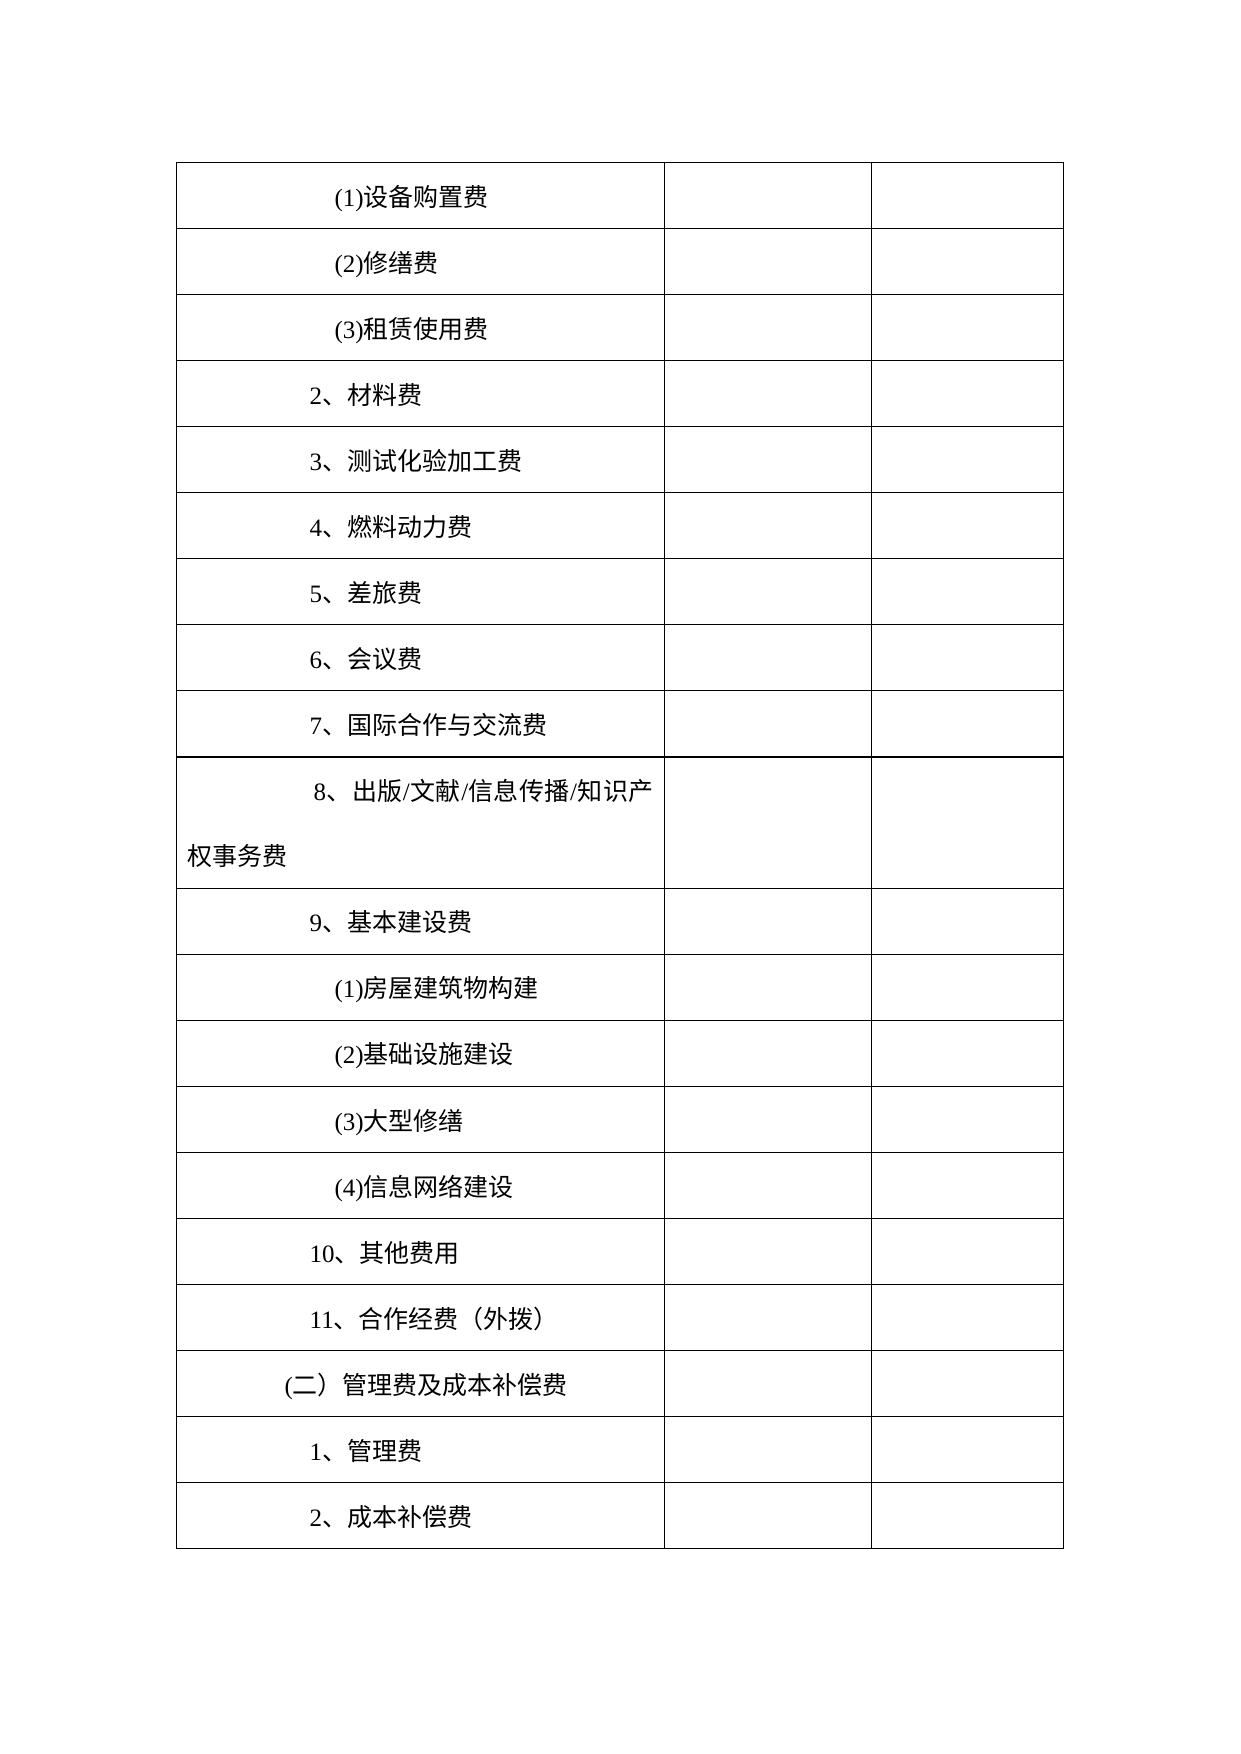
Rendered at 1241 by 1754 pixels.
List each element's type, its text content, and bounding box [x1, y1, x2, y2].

table_cell [665, 955, 871, 1019]
table_cell [665, 625, 871, 690]
table_cell [872, 1021, 1063, 1086]
table_cell [872, 691, 1063, 756]
table_cell 5、差旅费 [177, 559, 664, 624]
table_cell [872, 295, 1063, 360]
table_cell 3、测试化验加工费 [177, 427, 664, 492]
table_cell 6、会议费 [177, 625, 664, 690]
table_cell [872, 1285, 1063, 1350]
table_cell [872, 955, 1063, 1019]
table_cell (1)设备购置费 [177, 163, 664, 228]
table_cell [872, 361, 1063, 426]
table_cell [665, 1285, 871, 1350]
table_cell [665, 427, 871, 492]
table_cell [872, 559, 1063, 624]
table_cell [872, 1351, 1063, 1416]
table_cell [872, 758, 1063, 887]
table_cell [872, 427, 1063, 492]
table_cell 11、合作经费（外拨） [177, 1285, 664, 1350]
table_cell [872, 1417, 1063, 1482]
table_cell (4)信息网络建设 [177, 1153, 664, 1218]
table_cell [872, 1219, 1063, 1284]
table_cell 9、基本建设费 [177, 889, 664, 953]
table_cell (1)房屋建筑物构建 [177, 955, 664, 1019]
table_cell [665, 691, 871, 756]
table_cell [872, 889, 1063, 953]
table_cell [665, 1351, 871, 1416]
table_cell [872, 1483, 1063, 1548]
table_cell [665, 1417, 871, 1482]
table_cell [872, 163, 1063, 228]
table_cell [872, 625, 1063, 690]
table_cell 2、成本补偿费 [177, 1483, 664, 1548]
table_cell 4、燃料动力费 [177, 493, 664, 558]
table_cell [665, 493, 871, 558]
table_cell [665, 295, 871, 360]
table_cell 2、材料费 [177, 361, 664, 426]
table_cell [665, 1021, 871, 1086]
table_cell 1、管理费 [177, 1417, 664, 1482]
table_cell [665, 163, 871, 228]
table_cell [872, 229, 1063, 294]
table_cell (二）管理费及成本补偿费 [177, 1351, 664, 1416]
table_cell (2)基础设施建设 [177, 1021, 664, 1086]
table_cell [665, 1219, 871, 1284]
table_cell [665, 229, 871, 294]
table_cell [872, 1087, 1063, 1152]
table_cell [872, 493, 1063, 558]
table_cell (2)修缮费 [177, 229, 664, 294]
table_cell [872, 1153, 1063, 1218]
table_cell (3)租赁使用费 [177, 295, 664, 360]
table_cell [665, 889, 871, 953]
table_cell 8、出版/文献/信息传播/知识产权事务费 [177, 758, 664, 887]
table_cell [665, 758, 871, 887]
table_cell [665, 361, 871, 426]
table_cell (3)大型修缮 [177, 1087, 664, 1152]
table_cell [665, 559, 871, 624]
table_cell [665, 1483, 871, 1548]
table_cell 10、其他费用 [177, 1219, 664, 1284]
table_cell [665, 1087, 871, 1152]
table_cell 7、国际合作与交流费 [177, 691, 664, 756]
table_cell [665, 1153, 871, 1218]
